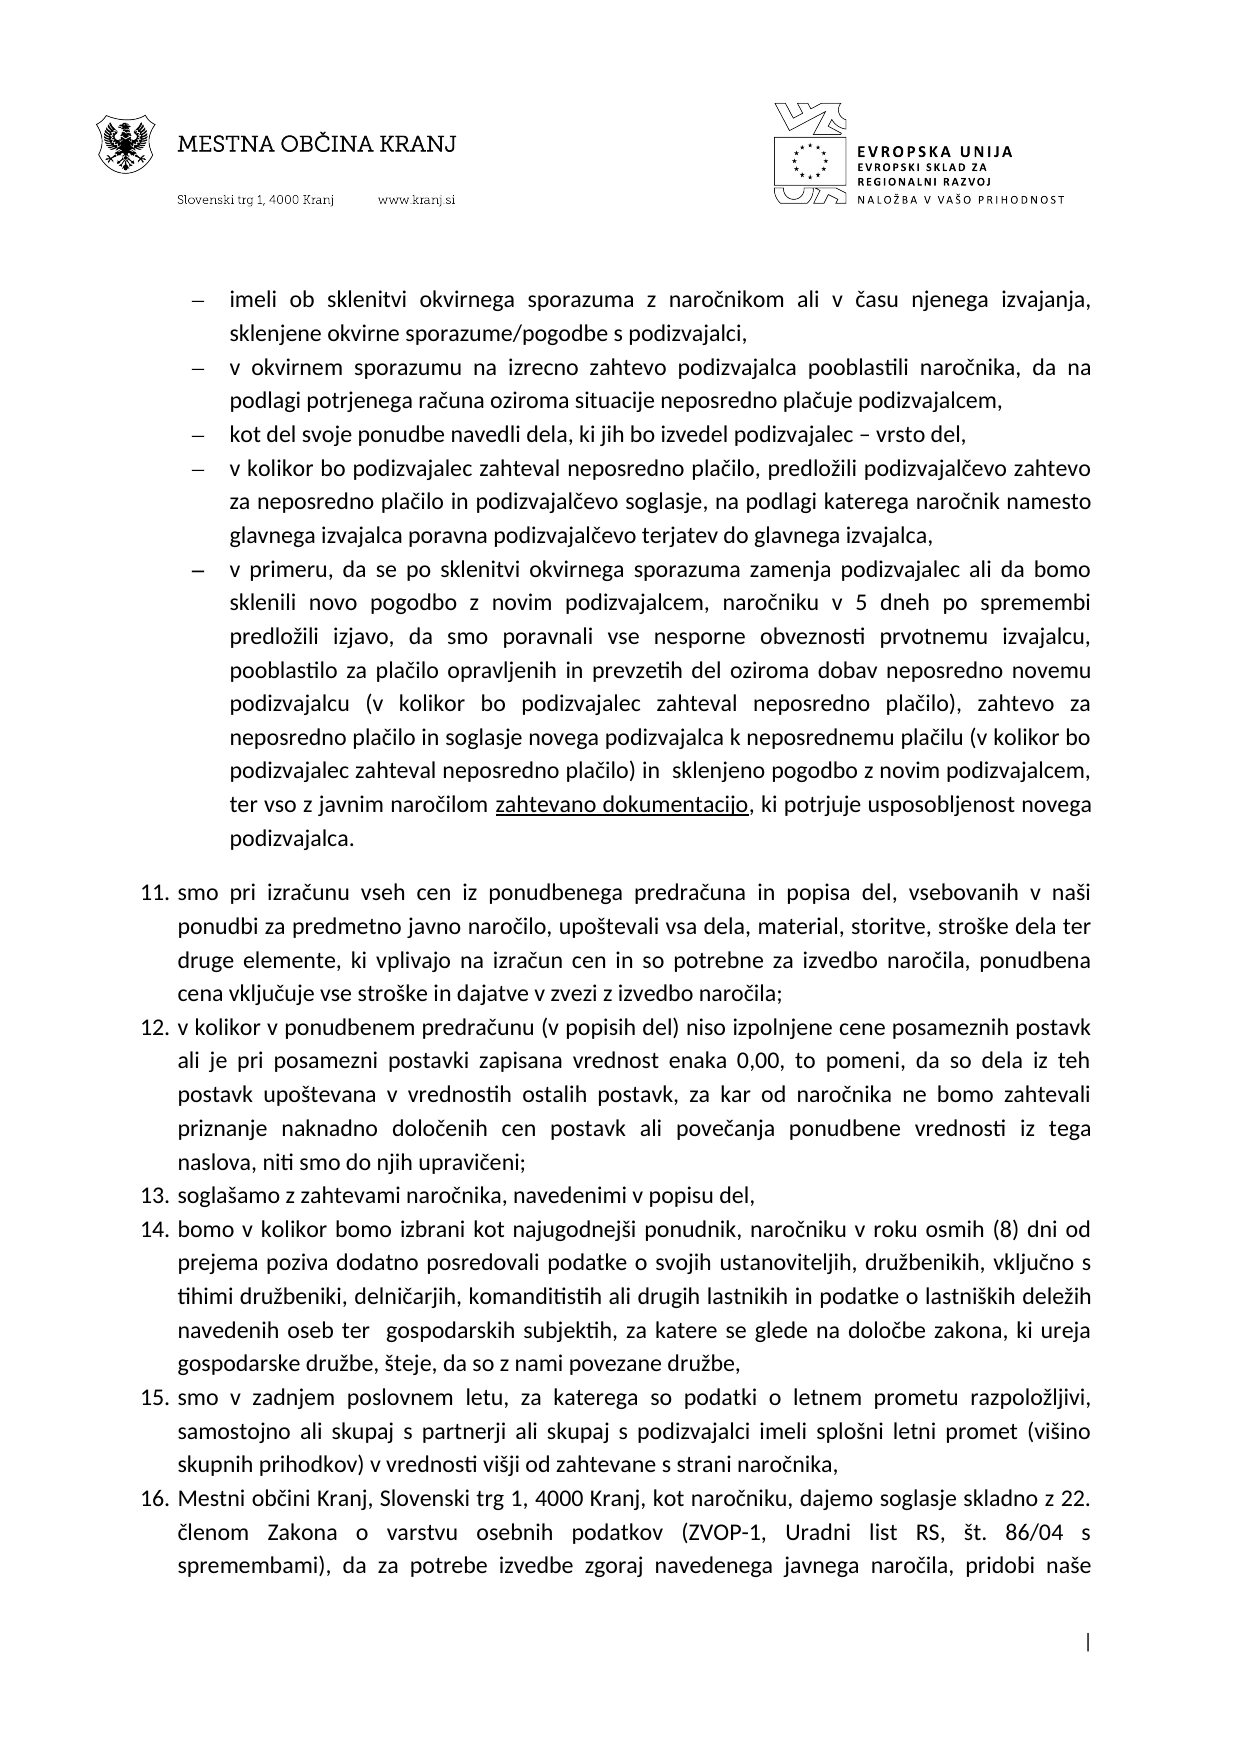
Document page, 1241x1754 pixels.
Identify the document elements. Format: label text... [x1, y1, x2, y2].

list imeli ob sklenitvi okvirnega sporazuma z naročnikom ali v času njenega izvajanja, sklenjene okvirne sporazume/pogodbe s podizvajalci, [192, 284, 1093, 347]
list smo v zadnjem poslovnem letu, za katerega so podatki o letnem prometu razpoložljivi, samostojno ali skupaj s partnerji ali skupaj s podizvajalci imeli splošni letni promet (višino skupnih prihodkov) v vrednosti višji od zahtevane s strani naročnika, [140, 1382, 1093, 1479]
list v primeru, da se po sklenitvi okvirnega sporazuma zamenja podizvajalec ali da bomo sklenili novo pogodbo z novim podizvajalcem, naročniku v 5 dneh po spremembi predložili izjavo, da smo poravnali vse nesporne obveznosti prvotnemu izvajalcu, pooblastilo za plačilo opravljenih in prevzetih del oziroma dobav neposredno novemu podizvajalcu (v kolikor bo podizvajalec zahteval neposredno plačilo), zahtevo za neposredno plačilo in soglasje novega podizvajalca k neposrednemu plačilu (v kolikor bo podizvajalec zahteval neposredno plačilo) in sklenjeno pogodbo z novim podizvajalcem, ter vso z javnim naročilom zahtevano dokumentacijo, ki potrjuje usposobljenost novega podizvajalca. [192, 554, 1093, 852]
list v kolikor bo podizvajalec zahteval neposredno plačilo, predložili podizvajalčevo zahtevo za neposredno plačilo in podizvajalčevo soglasje, na podlagi katerega naročnik namesto glavnega izvajalca poravna podizvajalčevo terjatev do glavnega izvajalca, [192, 453, 1093, 549]
list soglašamo z zahtevami naročnika, navedenimi v popisu del, [140, 1180, 1093, 1209]
picture [0, 0, 1241, 263]
list v kolikor v ponudbenem predračunu (v popisih del) niso izpolnjene cene posameznih postavk ali je pri posamezni postavki zapisana vrednost enaka 0,00, to pomeni, da so dela iz teh postavk upoštevana v vrednostih ostalih postavk, za kar od naročnika ne bomo zahtevali priznanje naknadno določenih cen postavk ali povečanja ponudbene vrednosti iz tega naslova, niti smo do njih upravičeni; [140, 1012, 1093, 1176]
list kot del svoje ponudbe navedli dela, ki jih bo izvedel podizvajalec – vrsto del, [192, 419, 1093, 448]
list bomo v kolikor bomo izbrani kot najugodnejši ponudnik, naročniku v roku osmih (8) dni od prejema poziva dodatno posredovali podatke o svojih ustanoviteljih, družbenikih, vključno s tihimi družbeniki, delničarjih, komanditistih ali drugih lastnikih in podatke o lastniških deležih navedenih oseb ter gospodarskih subjektih, za katere se glede na določbe zakona, ki ureja gospodarske družbe, šteje, da so z nami povezane družbe, [140, 1214, 1093, 1378]
list v okvirnem sporazumu na izrecno zahtevo podizvajalca pooblastili naročnika, da na podlagi potrjenega računa oziroma situacije neposredno plačuje podizvajalcem, [192, 352, 1093, 415]
list smo pri izračunu vseh cen iz ponudbenega predračuna in popisa del, vsebovanih v naši ponudbi za predmetno javno naročilo, upoštevali vsa dela, material, storitve, stroške dela ter druge elemente, ki vplivajo na izračun cen in so potrebne za izvedbo naročila, ponudbena cena vključuje vse stroške in dajatve v zvezi z izvedbo naročila; [140, 877, 1093, 1008]
